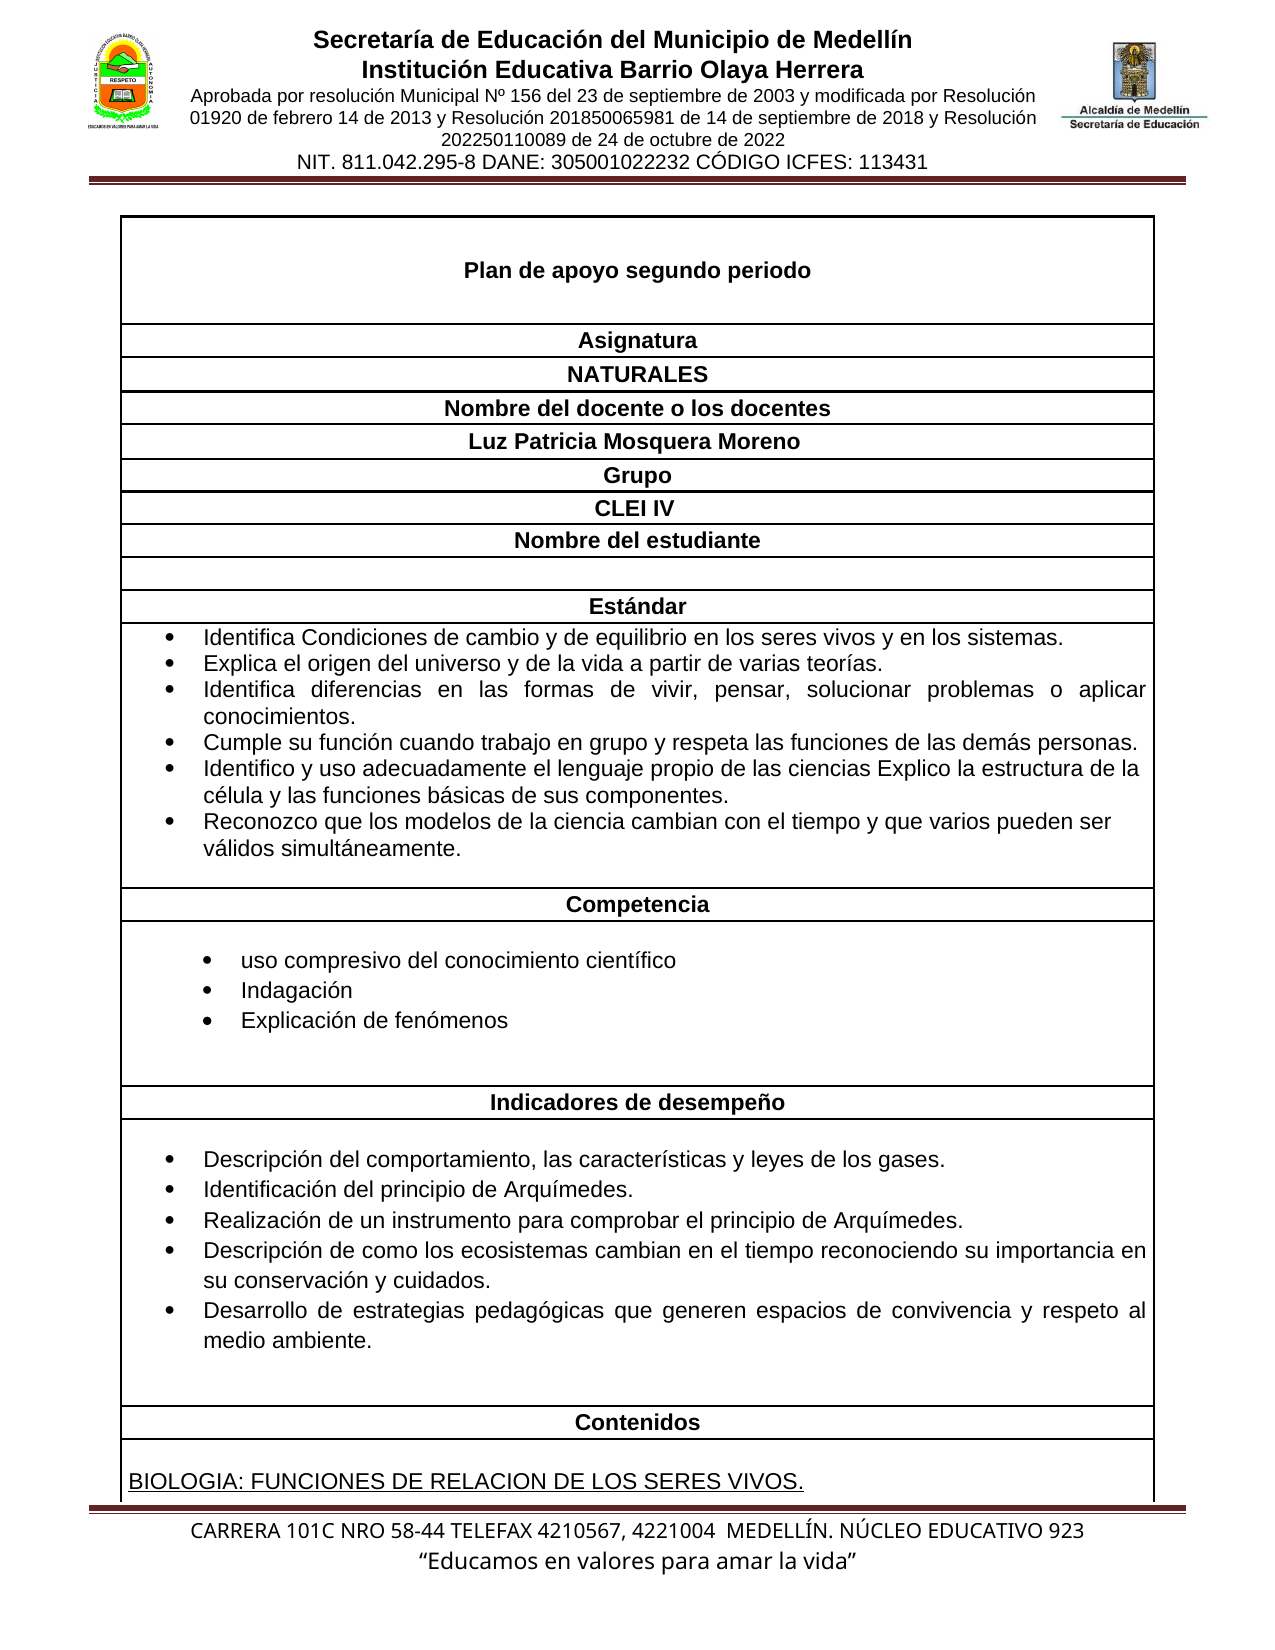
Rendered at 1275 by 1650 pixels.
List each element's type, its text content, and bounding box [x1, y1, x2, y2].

table_cell NATURALES [122, 358, 1153, 390]
table_cell Identifica Condiciones de cambio y de equilibrio en los seres vivos y en los sistemas. Explica el origen del universo y de la vida a partir de varias teorías. Identifica diferencias en las formas de vivir, pensar, solucionar problemas o aplicar conocimientos. Cumple su función cuando trabajo en grupo y respeta las funciones de las demás personas. Identifico y uso adecuadamente el lenguaje propio de las ciencias Explico la estructura de la célula y las funciones básicas de sus componentes. Reconozco que los modelos de la ciencia cambian con el tiempo y que varios pueden ser válidos simultáneamente. [122, 624, 1153, 887]
table_cell Nombre del docente o los docentes [122, 393, 1153, 423]
table_cell Nombre del estudiante [122, 525, 1153, 556]
table_cell Indicadores de desempeño [122, 1087, 1153, 1118]
table_cell Contenidos [122, 1407, 1153, 1438]
table_header Plan de apoyo segundo periodo [122, 218, 1153, 323]
table_cell [122, 558, 1153, 589]
table_cell Estándar [122, 591, 1153, 622]
table_cell Competencia [122, 889, 1153, 920]
picture [88, 32, 162, 129]
table_cell CLEI IV [122, 493, 1153, 523]
picture [1058, 42, 1211, 129]
table_cell BIOLOGIA: FUNCIONES DE RELACION DE LOS SERES VIVOS. Estímulos. Sistema Nervioso. Receptores Sensoriales. Sistema Endocrino. FÍSICA: LOS FLUIDOS. PRINCIPIO DE ARQUIMEDES Interpretación. La flotación ECOLOGÍA: LAS POBLACIONES. Conservación de los ecosistemas. Convivencia escolar. [122, 1440, 1153, 1502]
table_cell Grupo [122, 460, 1153, 490]
table_cell uso compresivo del conocimiento científico Indagación Explicación de fenómenos [122, 922, 1153, 1085]
table_cell Asignatura [122, 325, 1153, 356]
table_cell Luz Patricia Mosquera Moreno [122, 425, 1153, 457]
table_cell Descripción del comportamiento, las características y leyes de los gases. Identificación del principio de Arquímedes. Realización de un instrumento para comprobar el principio de Arquímedes. Descripción de como los ecosistemas cambian en el tiempo reconociendo su importancia en su conservación y cuidados. Desarrollo de estrategias pedagógicas que generen espacios de convivencia y respeto al medio ambiente. [122, 1120, 1153, 1405]
